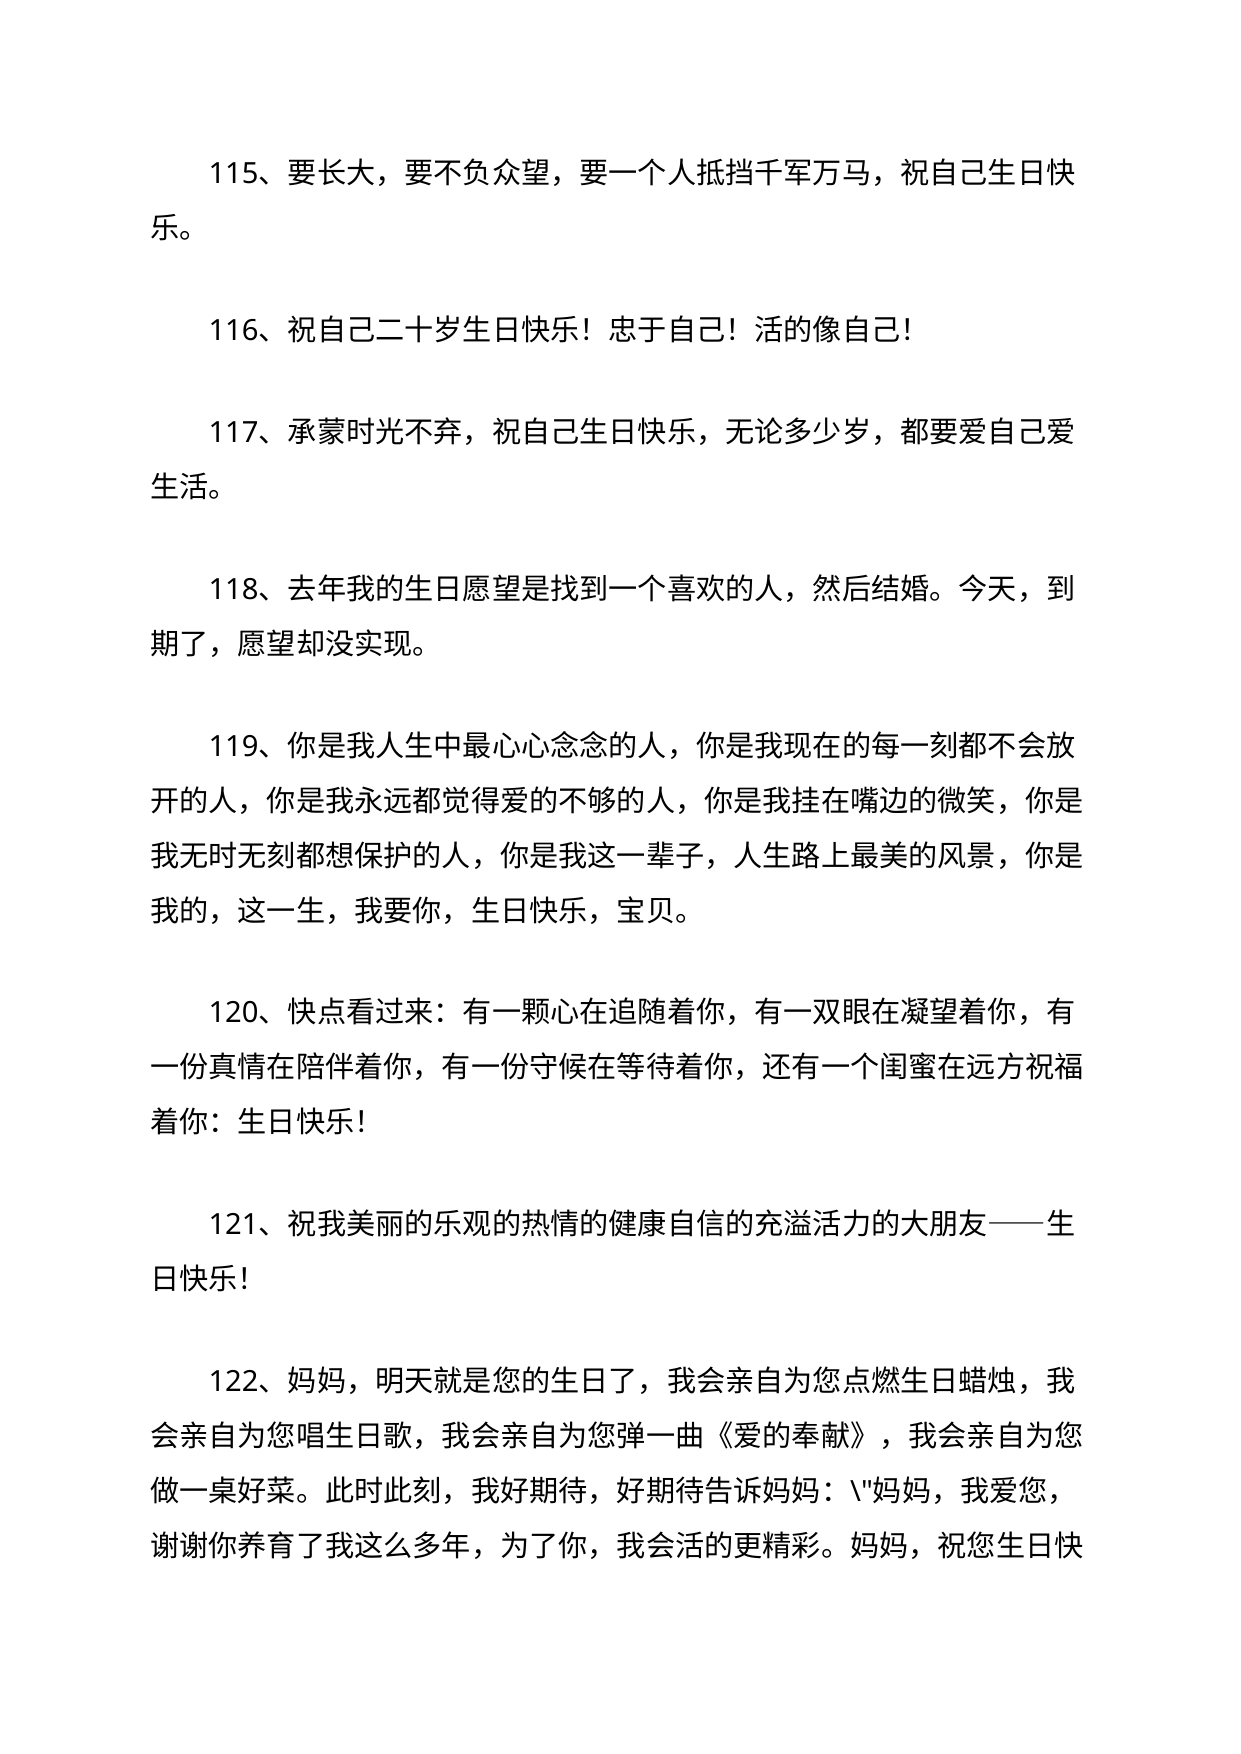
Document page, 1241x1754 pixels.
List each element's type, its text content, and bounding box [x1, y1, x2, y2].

text 118、去年我的生日愿望是找到一个喜欢的人，然后结婚。今天，到期了，愿望却没实现。 [150, 566, 1090, 663]
text 117、承蒙时光不弃，祝自己生日快乐，无论多少岁，都要爱自己爱生活。 [150, 409, 1090, 506]
text 121、祝我美丽的乐观的热情的健康自信的充溢活力的大朋友——生日快乐！ [150, 1201, 1090, 1298]
text 115、要长大，要不负众望，要一个人抵挡千军万马，祝自己生日快乐。 [150, 150, 1090, 247]
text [150, 1357, 1090, 1564]
text 119、你是我人生中最心心念念的人，你是我现在的每一刻都不会放开的人，你是我永远都觉得爱的不够的人，你是我挂在嘴边的微笑，你是我无时无刻都想保护的人，你是我这一辈子，人生路上最美的风景，你是我的，这一生，我要你，生日快乐，宝贝。 [150, 722, 1090, 929]
text 120、快点看过来：有一颗心在追随着你，有一双眼在凝望着你，有一份真情在陪伴着你，有一份守候在等待着你，还有一个闺蜜在远方祝福着你：生日快乐！ [150, 989, 1090, 1141]
text 116、祝自己二十岁生日快乐！忠于自己！活的像自己！ [150, 307, 1090, 349]
